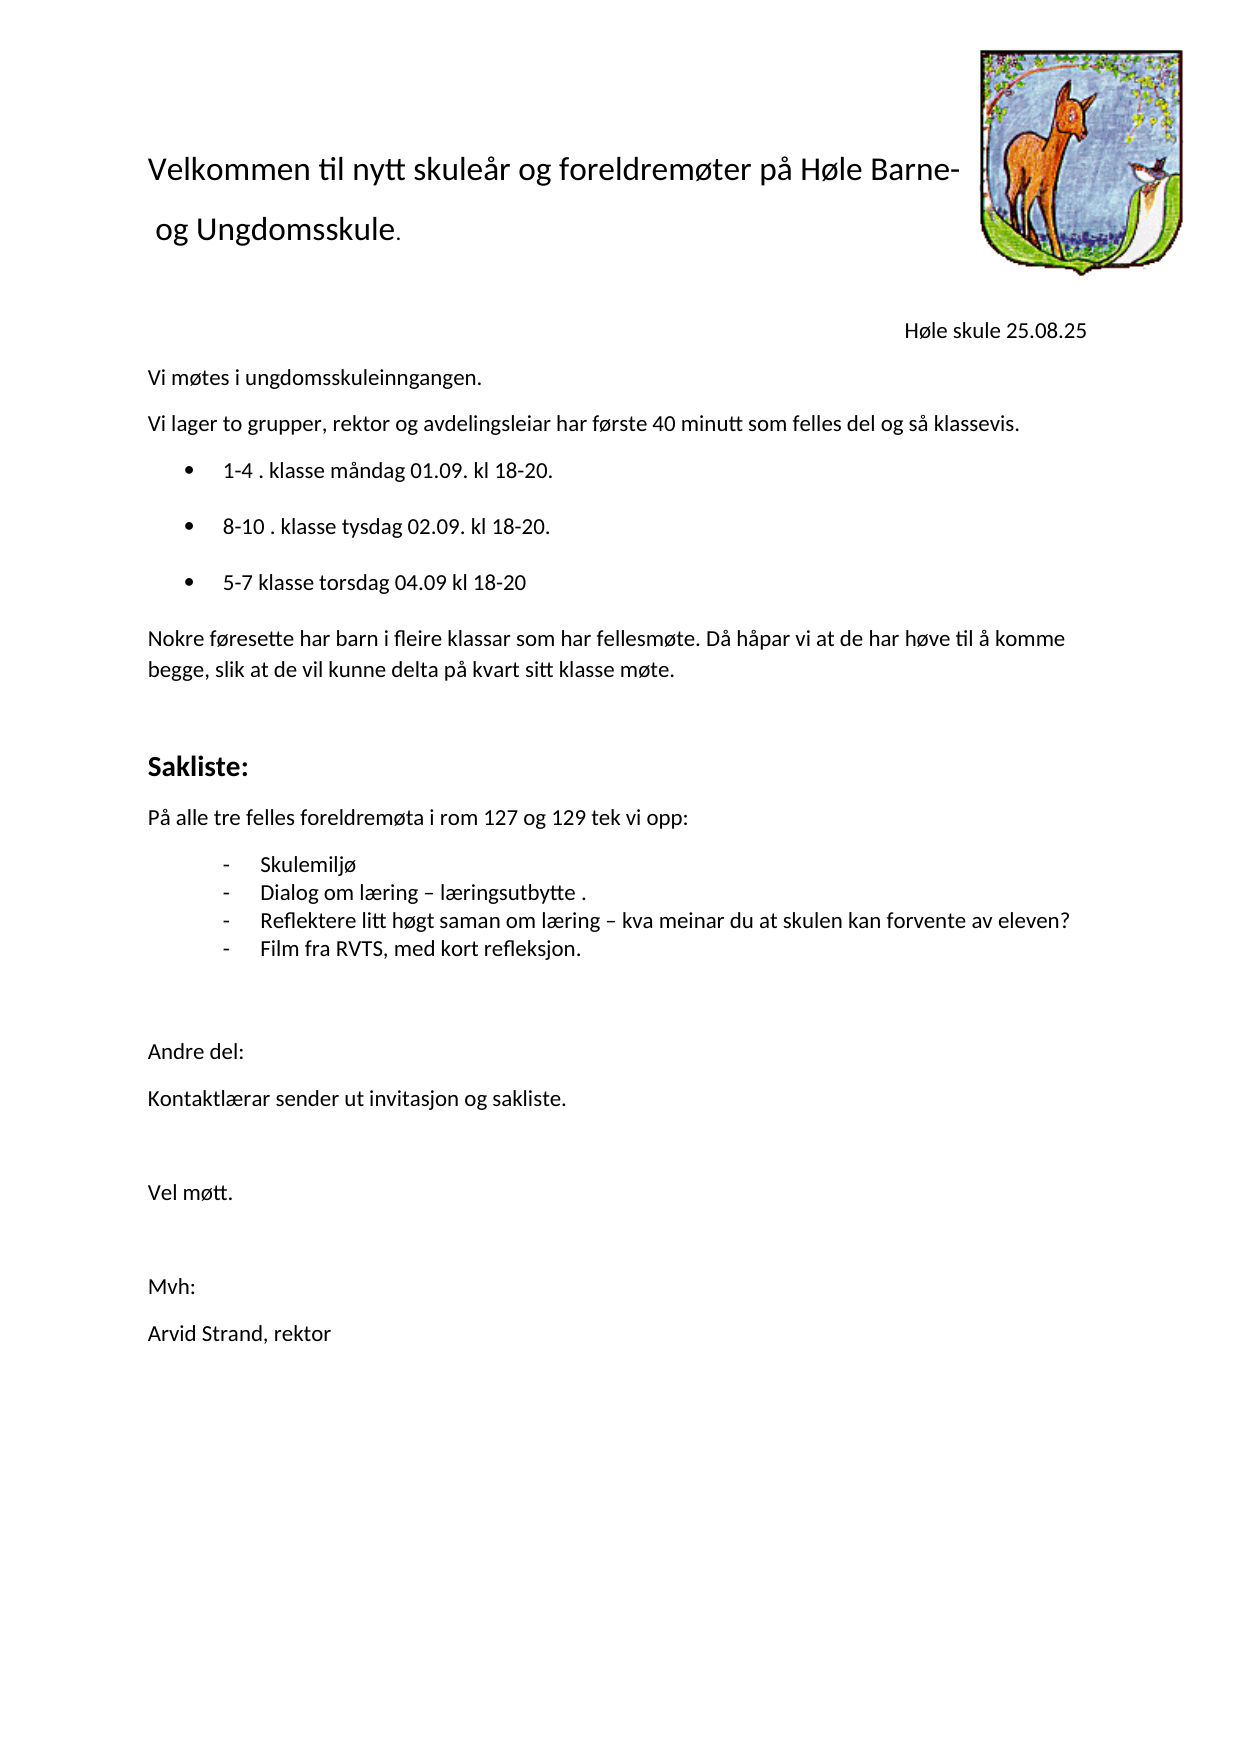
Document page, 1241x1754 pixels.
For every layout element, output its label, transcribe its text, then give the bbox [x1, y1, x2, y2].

list Dialog om læring – læringsutbytte . [223, 878, 1093, 906]
list Film fra RVTS, med kort refleksjon. [223, 934, 1093, 962]
text Nokre føresette har barn i fleire klassar som har fellesmøte. Då håpar vi at de har høve til å komme begge, slik at de vil kunne delta på kvart sitt klasse møte. [148, 624, 1093, 683]
list Skulemiljø [223, 850, 1093, 878]
text Arvid Strand, rektor [148, 1319, 1093, 1347]
text Sakliste: [148, 748, 1093, 784]
text Mvh: [148, 1272, 1093, 1300]
text Velkommen til nytt skuleår og foreldremøter på Høle Barne- [148, 148, 972, 188]
text Andre del: [148, 1037, 1093, 1065]
text Vi lager to grupper, rektor og avdelingsleiar har første 40 minutt som felles del og så klassevis. [148, 409, 1093, 437]
text og Ungdomsskule. [148, 208, 972, 249]
text Vi møtes i ungdomsskuleinngangen. [148, 363, 1093, 391]
list Reflektere litt høgt saman om læring – kva meinar du at skulen kan forvente av eleven? [223, 906, 1093, 934]
list 8-10 . klasse tysdag 02.09. kl 18-20. [185, 512, 1093, 540]
text På alle tre felles foreldremøta i rom 127 og 129 tek vi opp: [148, 803, 1093, 832]
picture [972, 44, 1191, 284]
text Høle skule 25.08.25 [148, 316, 1093, 344]
text Kontaktlærar sender ut invitasjon og sakliste. [148, 1084, 1093, 1112]
list 1-4 . klasse måndag 01.09. kl 18-20. [185, 456, 1093, 484]
list 5-7 klasse torsdag 04.09 kl 18-20 [185, 568, 1093, 596]
text Vel møtt. [148, 1178, 1093, 1206]
